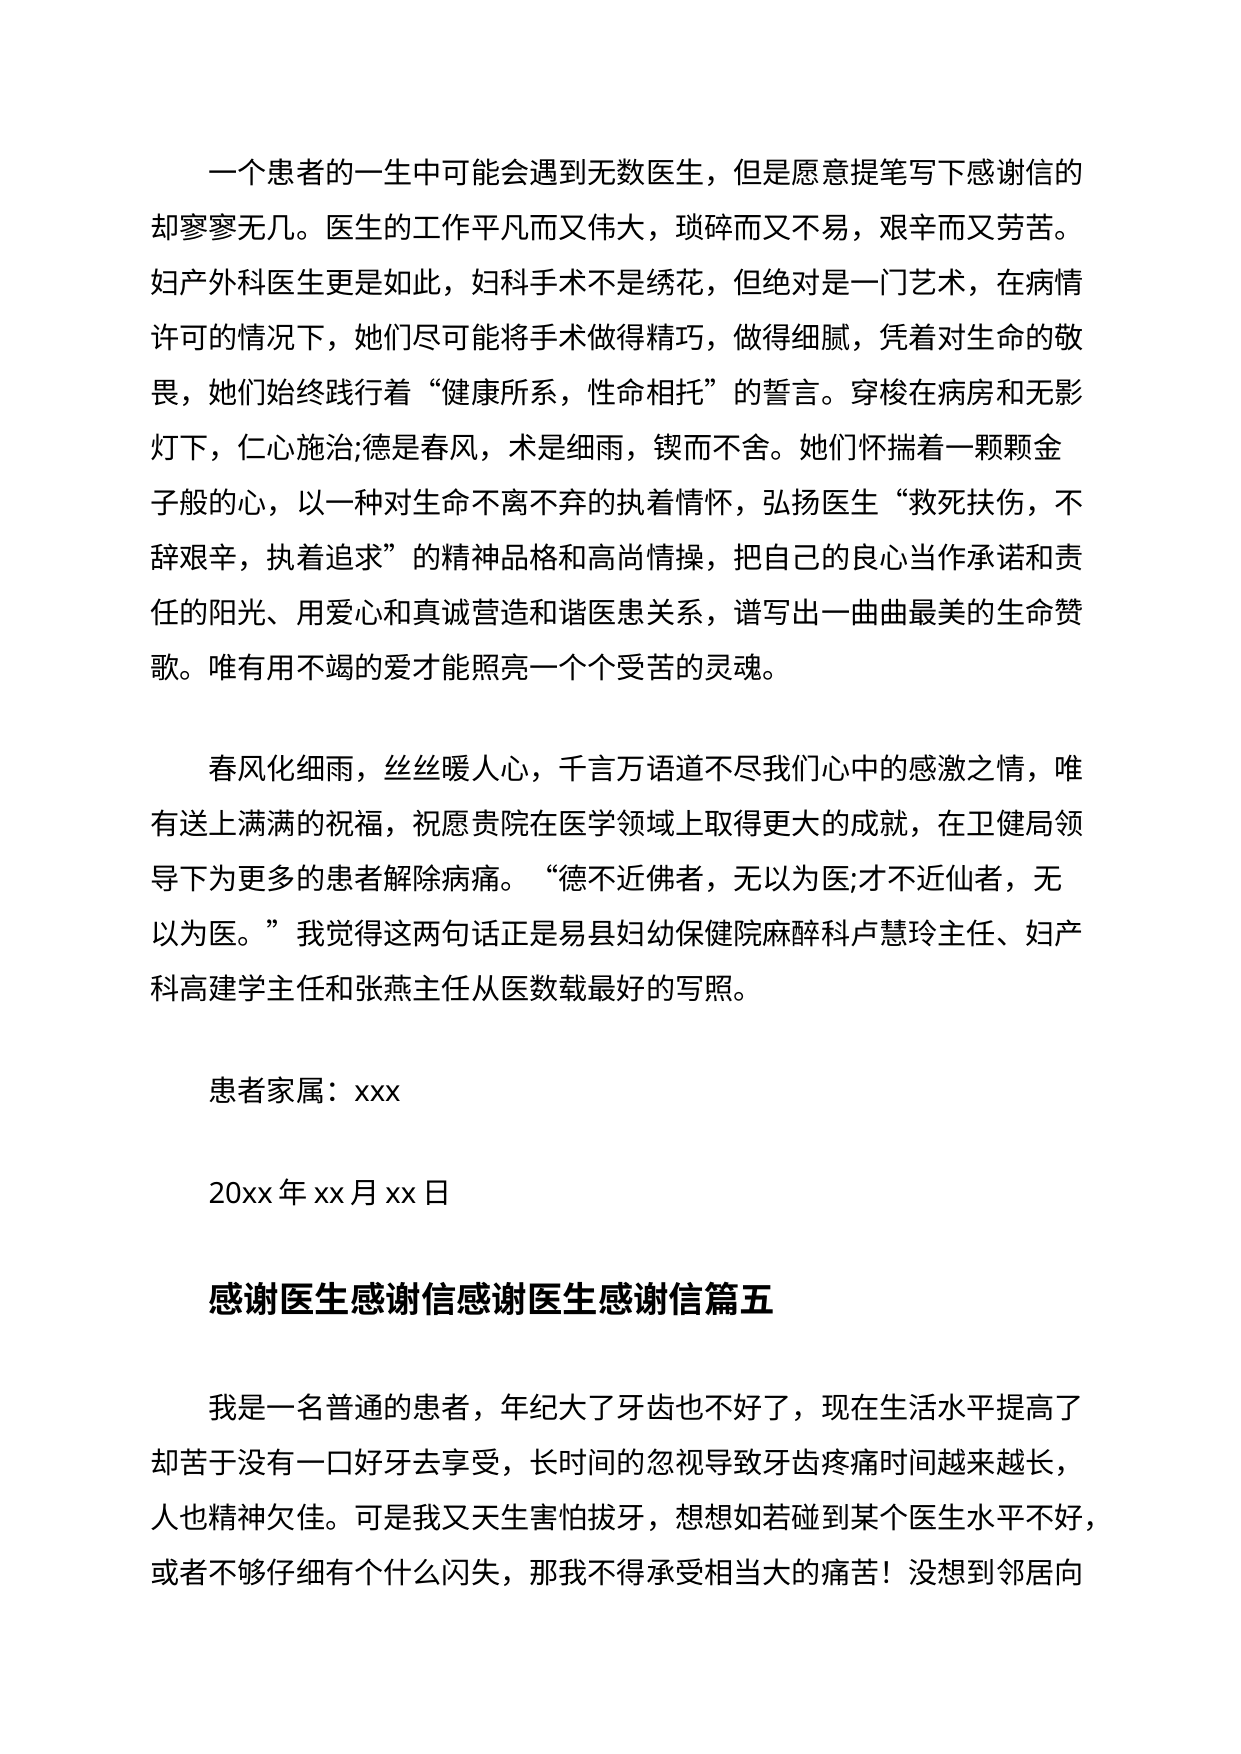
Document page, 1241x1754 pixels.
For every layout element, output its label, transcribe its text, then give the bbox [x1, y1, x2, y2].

text 20xx年xx月xx日 [150, 1169, 1090, 1212]
text 一个患者的一生中可能会遇到无数医生，但是愿意提笔写下感谢信的却寥寥无几。医生的工作平凡而又伟大，琐碎而又不易，艰辛而又劳苦。妇产外科医生更是如此，妇科手术不是绣花，但绝对是一门艺术，在病情许可的情况下，她们尽可能将手术做得精巧，做得细腻，凭着对生命的敬畏，她们始终践行着“健康所系，性命相托”的誓言。穿梭在病房和无影灯下，仁心施治;德是春风，术是细雨，锲而不舍。她们怀揣着一颗颗金子般的心，以一种对生命不离不弃的执着情怀，弘扬医生“救死扶伤，不辞艰辛，执着追求”的精神品格和高尚情操，把自己的良心当作承诺和责任的阳光、用爱心和真诚营造和谐医患关系，谱写出一曲曲最美的生命赞歌。唯有用不竭的爱才能照亮一个个受苦的灵魂。 [150, 150, 1090, 686]
text 患者家属：xxx [150, 1067, 1090, 1110]
text 春风化细雨，丝丝暖人心，千言万语道不尽我们心中的感激之情，唯有送上满满的祝福，祝愿贵院在医学领域上取得更大的成就，在卫健局领导下为更多的患者解除病痛。“德不近佛者，无以为医;才不近仙者，无以为医。”我觉得这两句话正是易县妇幼保健院麻醉科卢慧玲主任、妇产科高建学主任和张燕主任从医数载最好的写照。 [150, 746, 1090, 1008]
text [150, 1385, 1090, 1592]
text 感谢医生感谢信感谢医生感谢信篇五 [150, 1271, 1090, 1323]
